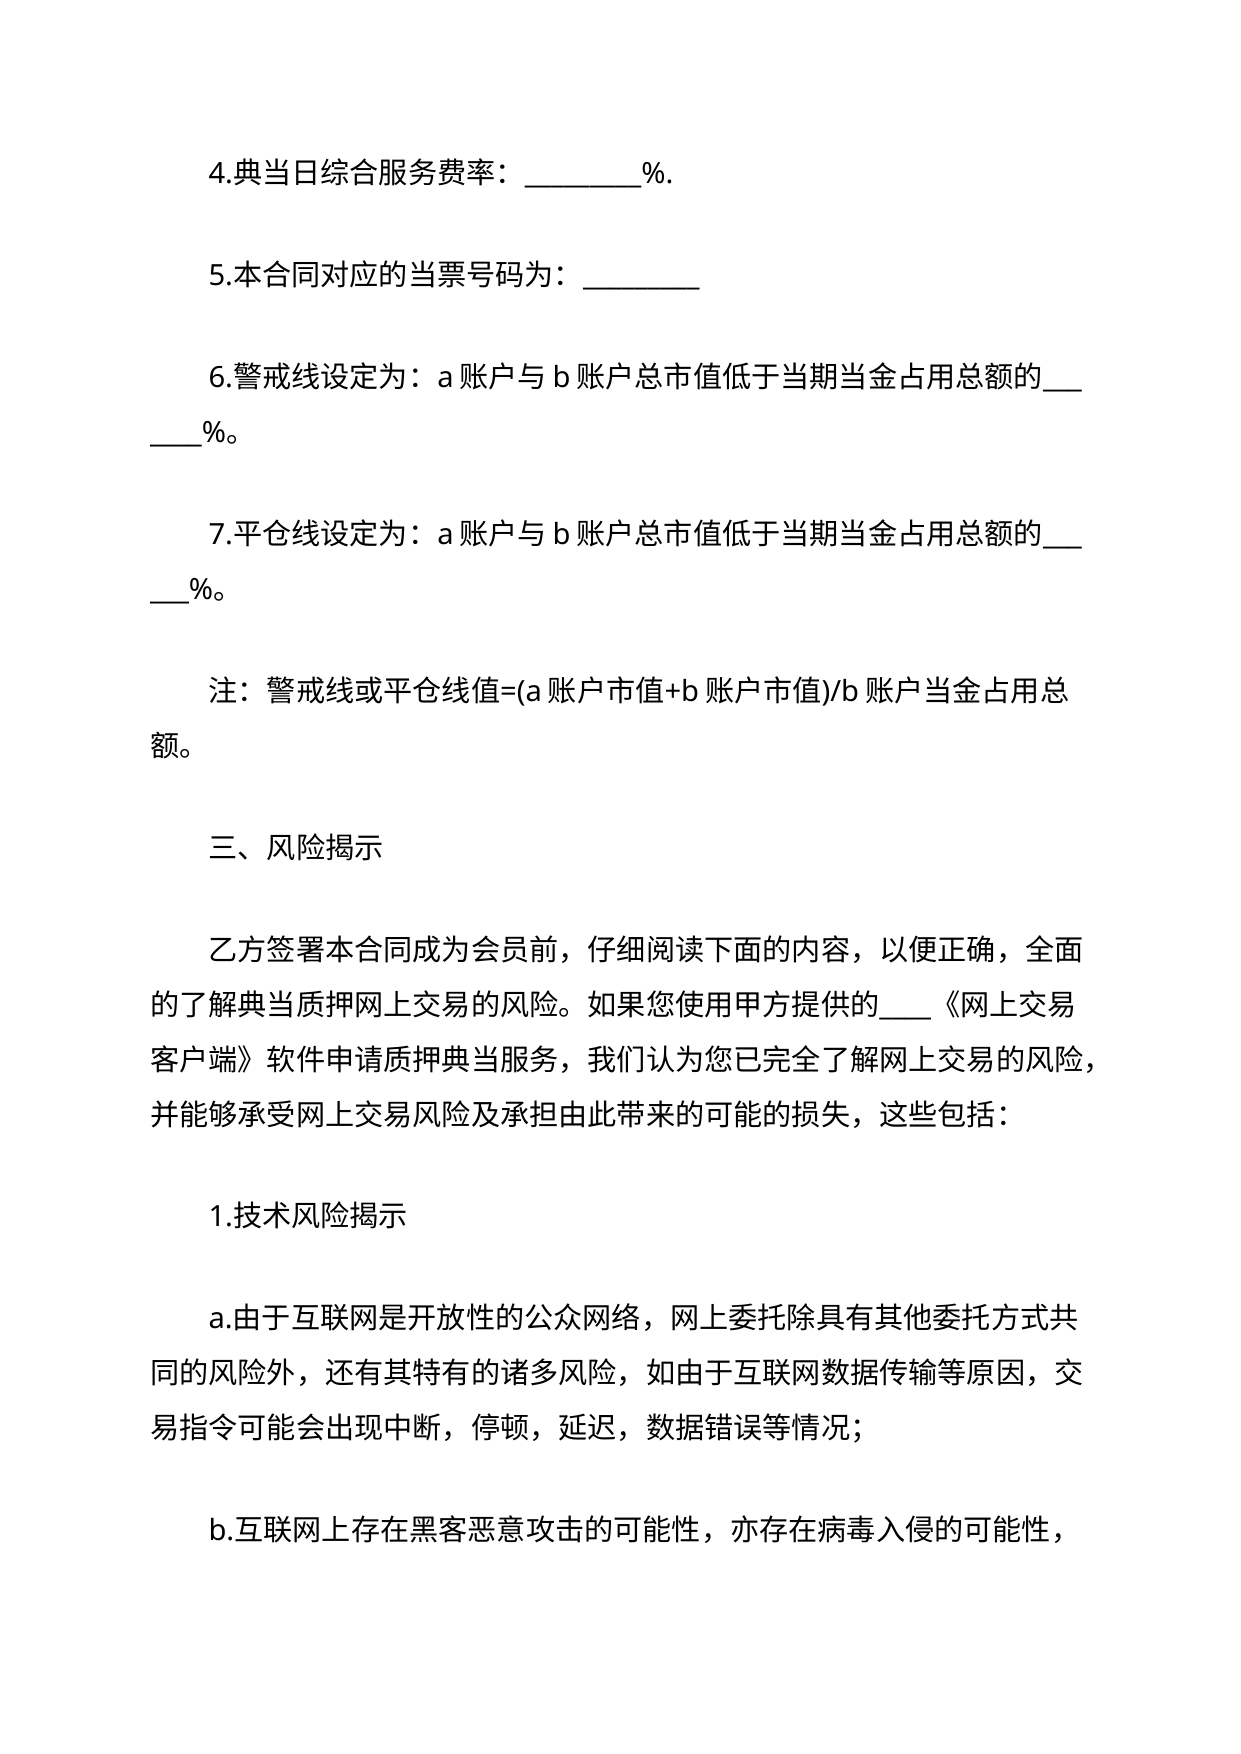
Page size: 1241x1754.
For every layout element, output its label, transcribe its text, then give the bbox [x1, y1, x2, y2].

text 乙方签署本合同成为会员前，仔细阅读下面的内容，以便正确，全面的了解典当质押网上交易的风险。如果您使用甲方提供的____《网上交易客户端》软件申请质押典当服务，我们认为您已完全了解网上交易的风险，并能够承受网上交易风险及承担由此带来的可能的损失，这些包括： [150, 926, 1090, 1133]
text 4.典当日综合服务费率：_________%. [150, 150, 1090, 192]
text 7.平仓线设定为：a账户与b账户总市值低于当期当金占用总额的______%。 [150, 511, 1090, 608]
text a.由于互联网是开放性的公众网络，网上委托除具有其他委托方式共同的风险外，还有其特有的诸多风险，如由于互联网数据传输等原因，交易指令可能会出现中断，停顿，延迟，数据错误等情况； [150, 1295, 1090, 1447]
text 三、风险揭示 [150, 825, 1090, 867]
text 5.本合同对应的当票号码为：_________ [150, 252, 1090, 294]
text 1.技术风险揭示 [150, 1193, 1090, 1235]
text 6.警戒线设定为：a账户与b账户总市值低于当期当金占用总额的_______%。 [150, 354, 1090, 451]
text 注：警戒线或平仓线值=(a账户市值+b账户市值)/b账户当金占用总额。 [150, 668, 1090, 765]
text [150, 1507, 1090, 1549]
